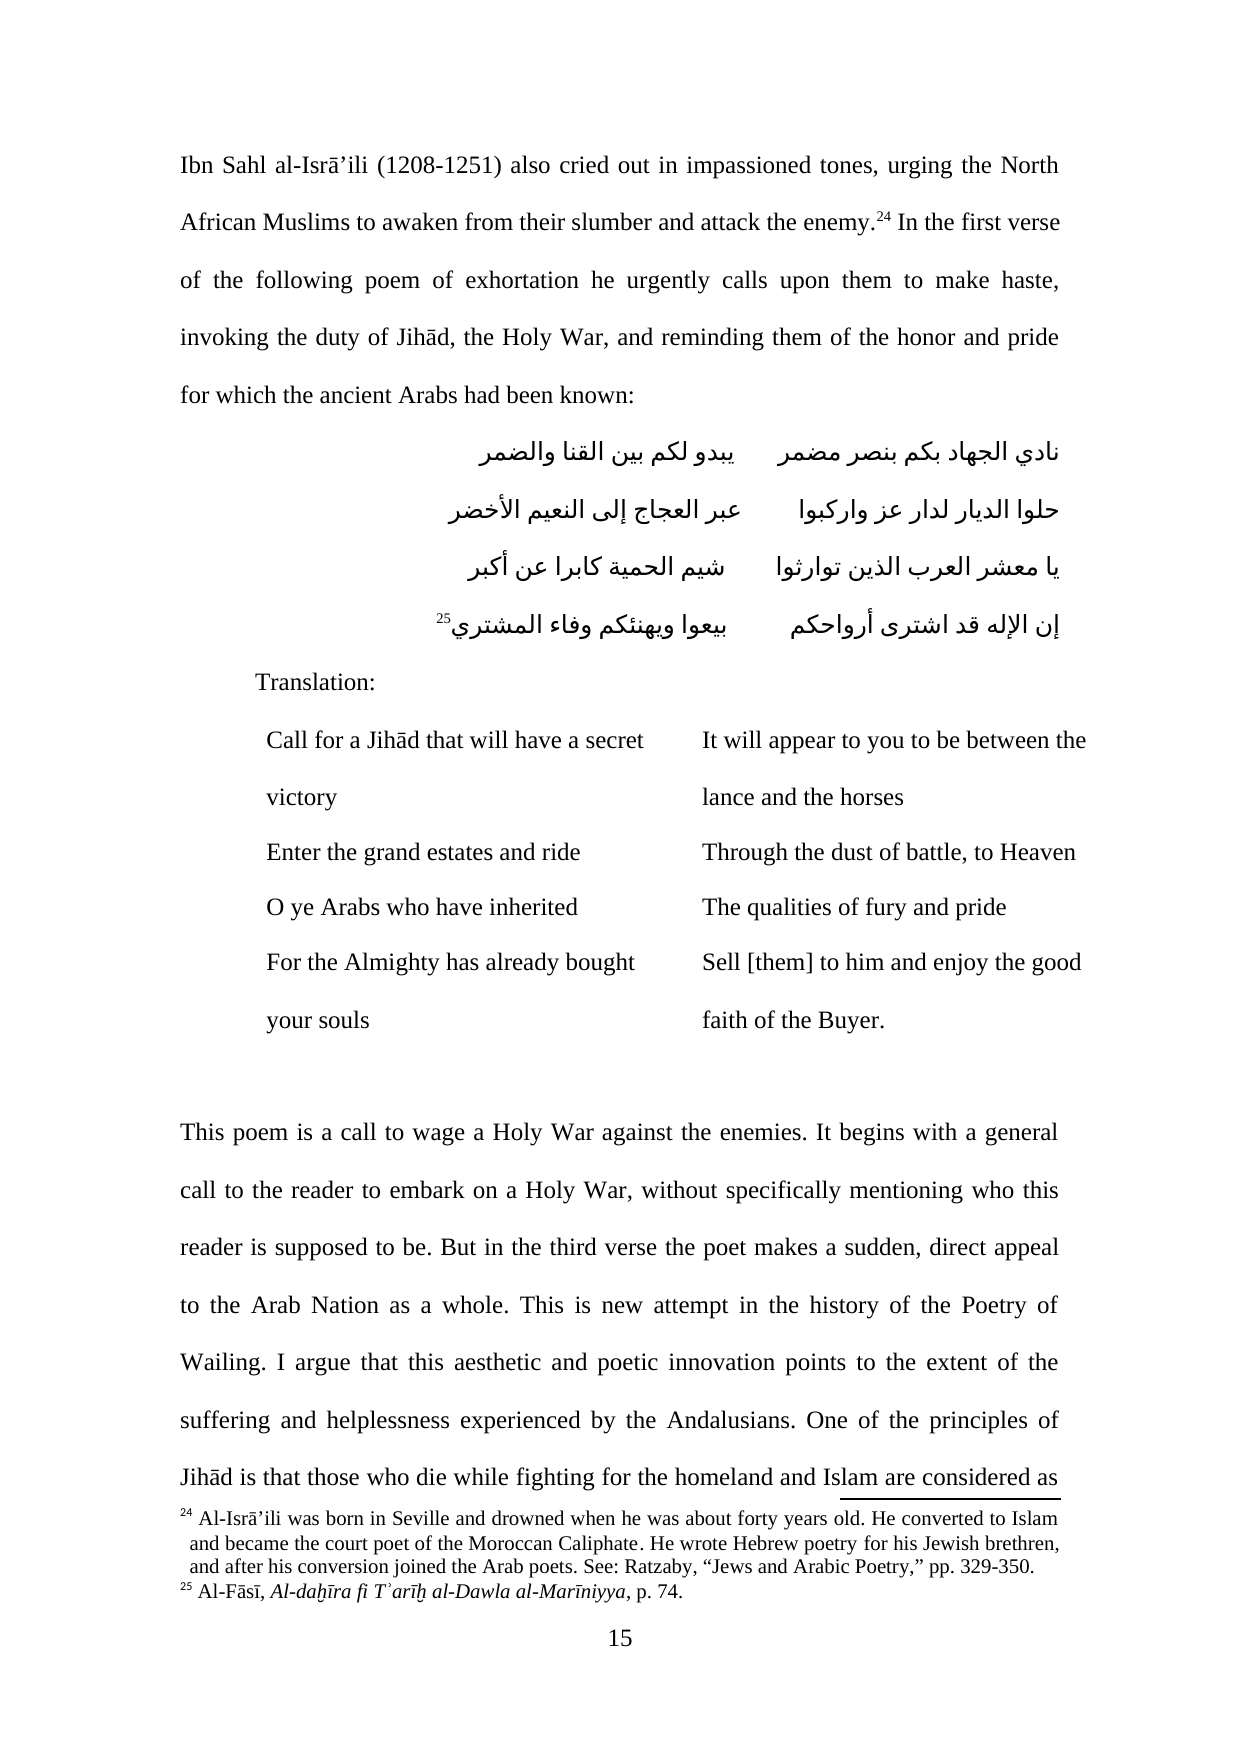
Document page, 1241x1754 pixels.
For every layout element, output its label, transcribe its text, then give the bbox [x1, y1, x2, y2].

table_header It will appear to you to be between the lance and the horses [691, 725, 1126, 837]
table_header Call for a Jihād that will have a secret victory [255, 725, 691, 837]
text Ibn Sahl al-Isrā’ili (1208-1251) also cried out in impassioned tones, urging the North African Muslims to awaken from their slumber and attack the enemy. In the first verse of the following poem of exhortation he urgently calls upon them to make haste, invoking the duty of Jihād, the Holy War, and reminding them of the honor and pride for which the ancient Arabs had been known: [180, 150, 1060, 409]
text حلوا الديار لدار عز واركبوا عبر العجاج إلى النعيم الأخضر [180, 495, 1060, 524]
table_cell Enter the grand estates and ride [255, 838, 691, 892]
text Translation: [255, 667, 1060, 696]
table_cell O ye Arabs who have inherited [255, 893, 691, 947]
table_cell The qualities of fury and pride [691, 893, 1126, 947]
text نادي الجهاد بكم بنصر مضمر يبدو لكم بين القنا والضمر [180, 437, 1060, 466]
table_cell Through the dust of battle, to Heaven [691, 838, 1126, 892]
table_cell For the Almighty has already bought your souls [255, 948, 691, 1060]
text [180, 1117, 1060, 1491]
text إن الإله قد اشترى أرواحكم بيعوا ويهنئكم وفاء المشتري [180, 610, 1060, 639]
text يا معشر العرب الذين توارثوا شيم الحمية كابرا عن أكبر [180, 552, 1060, 581]
table_cell Sell [them] to him and enjoy the good faith of the Buyer. [691, 948, 1126, 1060]
